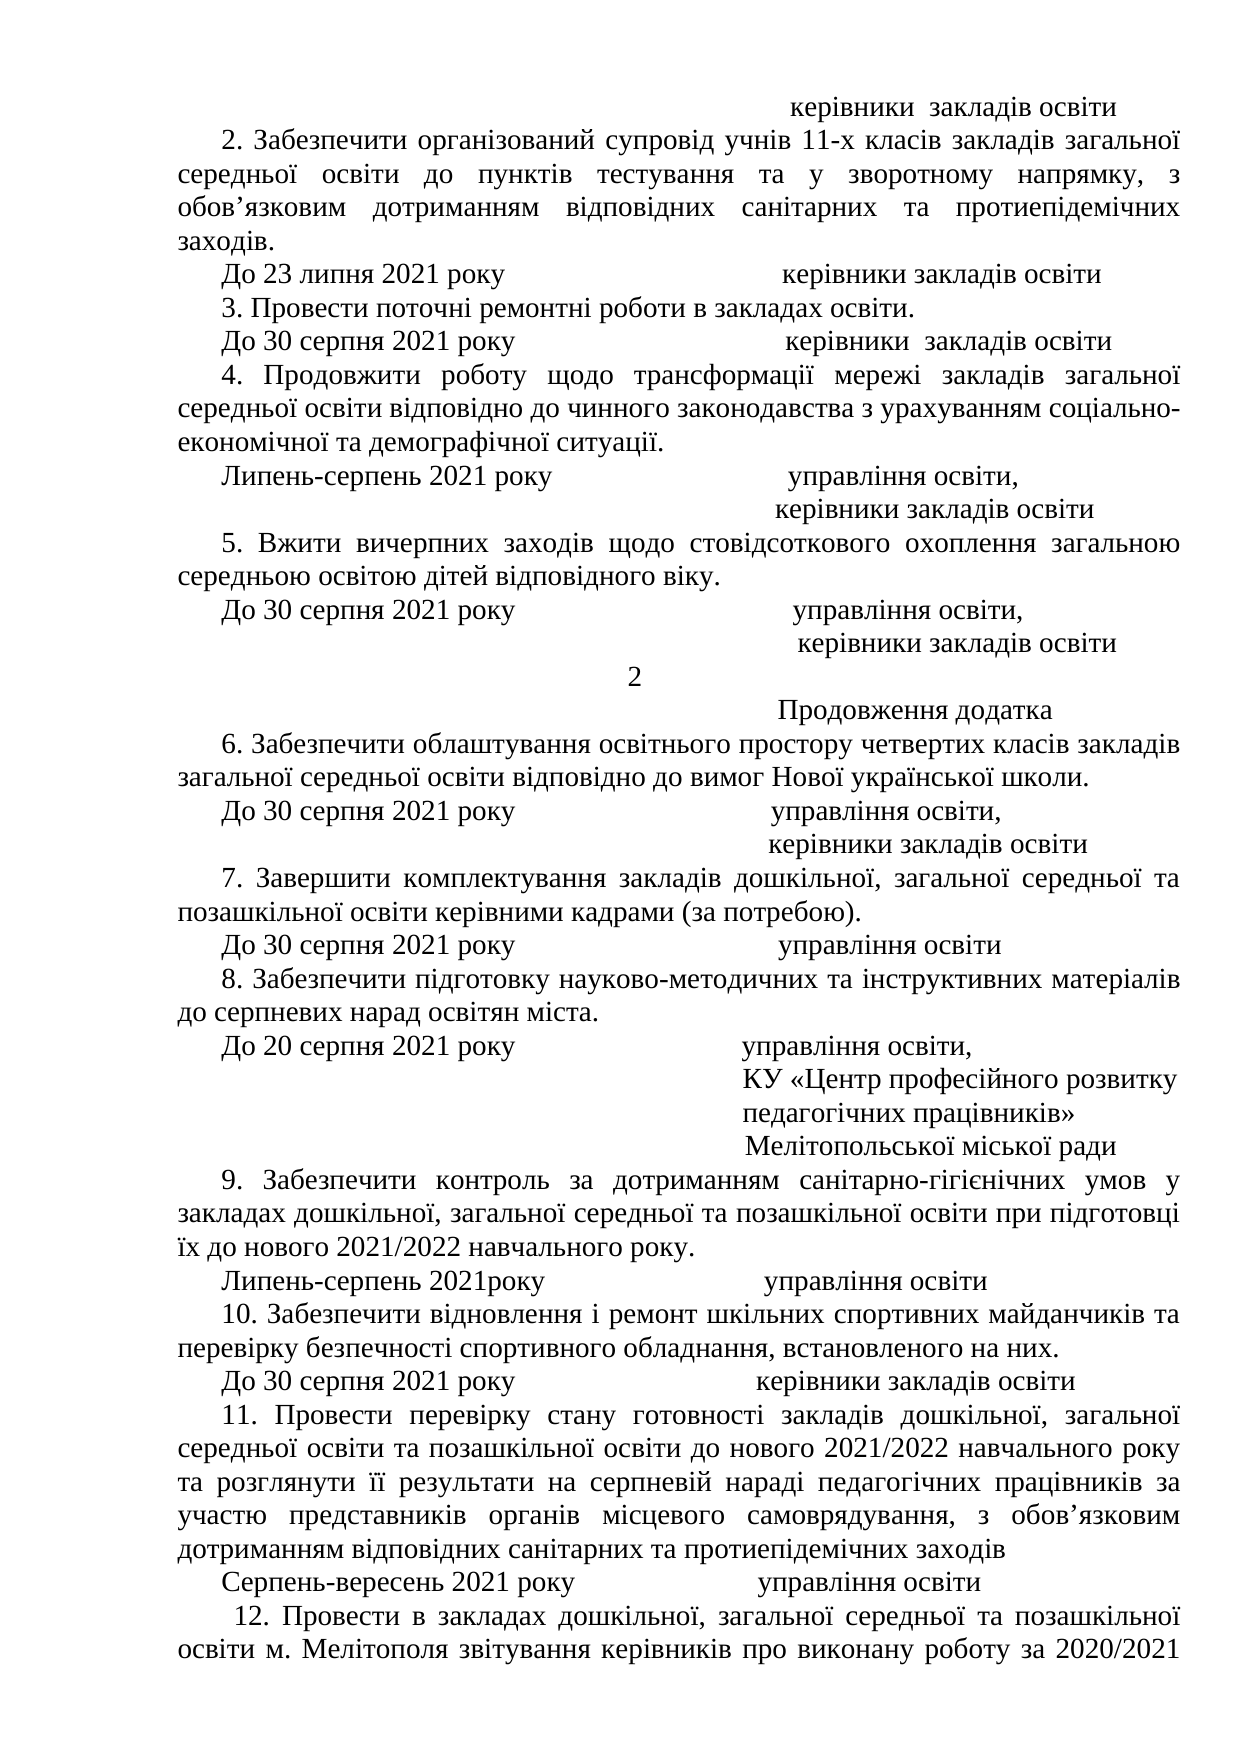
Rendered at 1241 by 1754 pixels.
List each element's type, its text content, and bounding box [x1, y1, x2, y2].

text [177, 1598, 1181, 1665]
text Серпень-вересень 2021 року управління освіти [177, 1564, 1181, 1598]
text 8. Забезпечити підготовку науково-методичних та інструктивних матеріалів до серпневих нарад освітян міста. [177, 961, 1181, 1028]
text До 30 серпня 2021 року управління освіти [177, 927, 1181, 961]
text педагогічних працівників» [177, 1095, 1181, 1128]
text До 23 липня 2021 року керівники закладів освіти [177, 256, 1181, 290]
text До 30 серпня 2021 року керівники закладів освіти [177, 323, 1181, 357]
text Липень-серпень 2021 року управління освіти, [177, 458, 1181, 491]
text До 20 серпня 2021 року управління освіти, [177, 1028, 1181, 1061]
text До 30 серпня 2021 року управління освіти, [177, 592, 1181, 625]
text 4. Продовжити роботу щодо трансформації мережі закладів загальної середньої освіти відповідно до чинного законодавства з урахуванням соціально-економічної та демографічної ситуації. [177, 357, 1181, 458]
text 11. Провести перевірку стану готовності закладів дошкільної, загальної середньої освіти та позашкільної освіти до нового 2021/2022 навчального року та розглянути її результати на серпневій нараді педагогічних працівників за участю представників органів місцевого самоврядування, з обов’язковим дотриманням відповідних санітарних та протиепідемічних заходів [177, 1397, 1181, 1564]
text керівники закладів освіти [177, 625, 1181, 659]
text КУ «Центр професійного розвитку [177, 1061, 1181, 1095]
text керівники закладів освіти [177, 491, 1181, 525]
text 3. Провести поточні ремонтні роботи в закладах освіти. [177, 290, 1181, 323]
text керівники закладів освіти [177, 89, 1181, 122]
text керівники закладів освіти [177, 827, 1181, 860]
text 2 [177, 659, 1181, 692]
text 2. Забезпечити організований супровід учнів 11-х класів закладів загальної середньої освіти до пунктів тестування та у зворотному напрямку, з обов’язковим дотриманням відповідних санітарних та протиепідемічних заходів. [177, 122, 1181, 256]
text 6. Забезпечити облаштування освітнього простору четвертих класів закладів загальної середньої освіти відповідно до вимог Нової української школи. [177, 726, 1181, 793]
text Мелітопольської міської ради [177, 1128, 1181, 1162]
text 9. Забезпечити контроль за дотриманням санітарно-гігієнічних умов у закладах дошкільної, загальної середньої та позашкільної освіти при підготовці їх до нового 2021/2022 навчального року. [177, 1162, 1181, 1263]
text 10. Забезпечити відновлення і ремонт шкільних спортивних майданчиків та перевірку безпечності спортивного обладнання, встановленого на них. [177, 1296, 1181, 1363]
text Продовження додатка [177, 692, 1181, 726]
text 5. Вжити вичерпних заходів щодо стовідсоткового охоплення загальною середньою освітою дітей відповідного віку. [177, 525, 1181, 592]
text До 30 серпня 2021 року керівники закладів освіти [177, 1363, 1181, 1397]
text До 30 серпня 2021 року управління освіти, [177, 793, 1181, 827]
text Липень-серпень 2021року управління освіти [177, 1263, 1181, 1296]
text 7. Завершити комплектування закладів дошкільної, загальної середньої та позашкільної освіти керівними кадрами (за потребою). [177, 860, 1181, 927]
